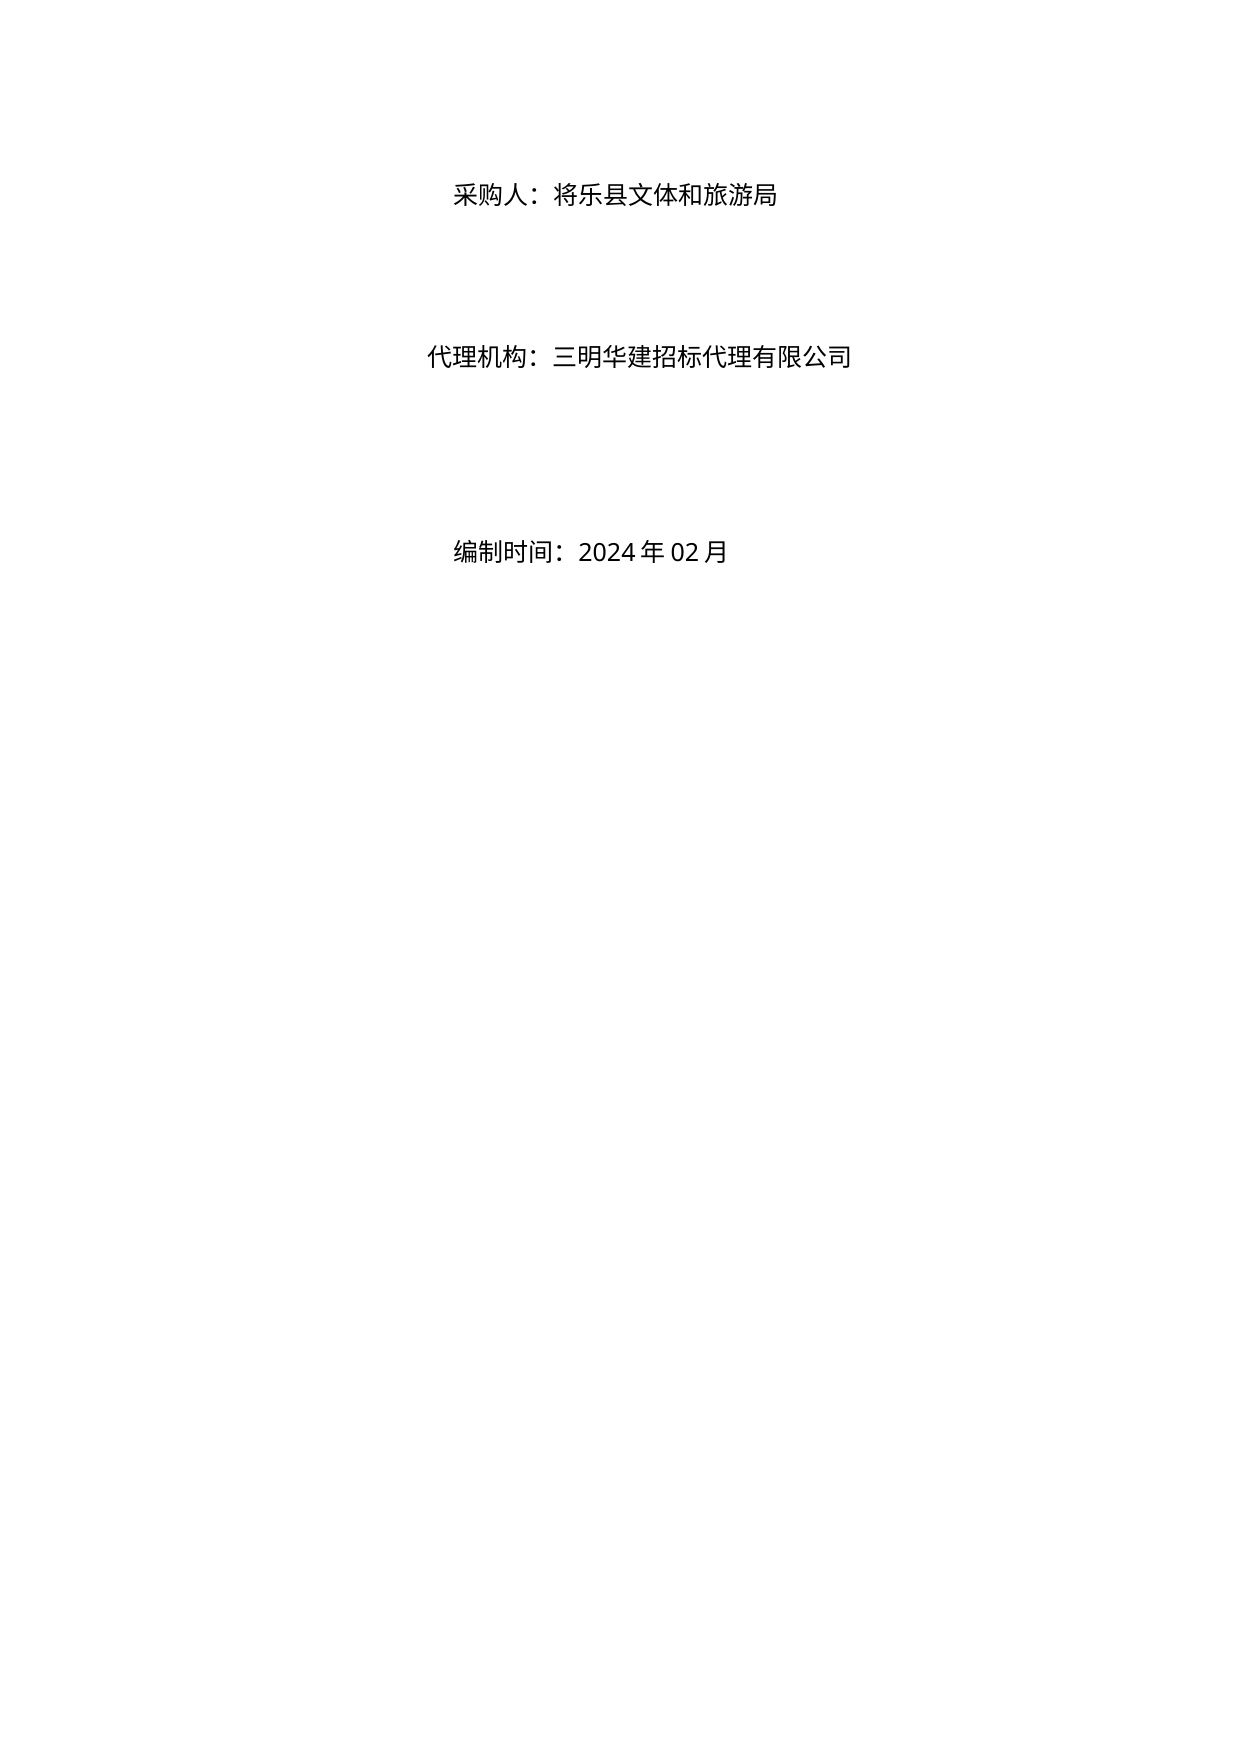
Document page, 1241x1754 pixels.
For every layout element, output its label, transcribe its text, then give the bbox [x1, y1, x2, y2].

text 采购人：将乐县文体和旅游局 [128, 162, 1152, 227]
text 编制时间：2024年02月 [128, 519, 1152, 584]
text 代理机构：三明华建招标代理有限公司 [128, 324, 1152, 389]
